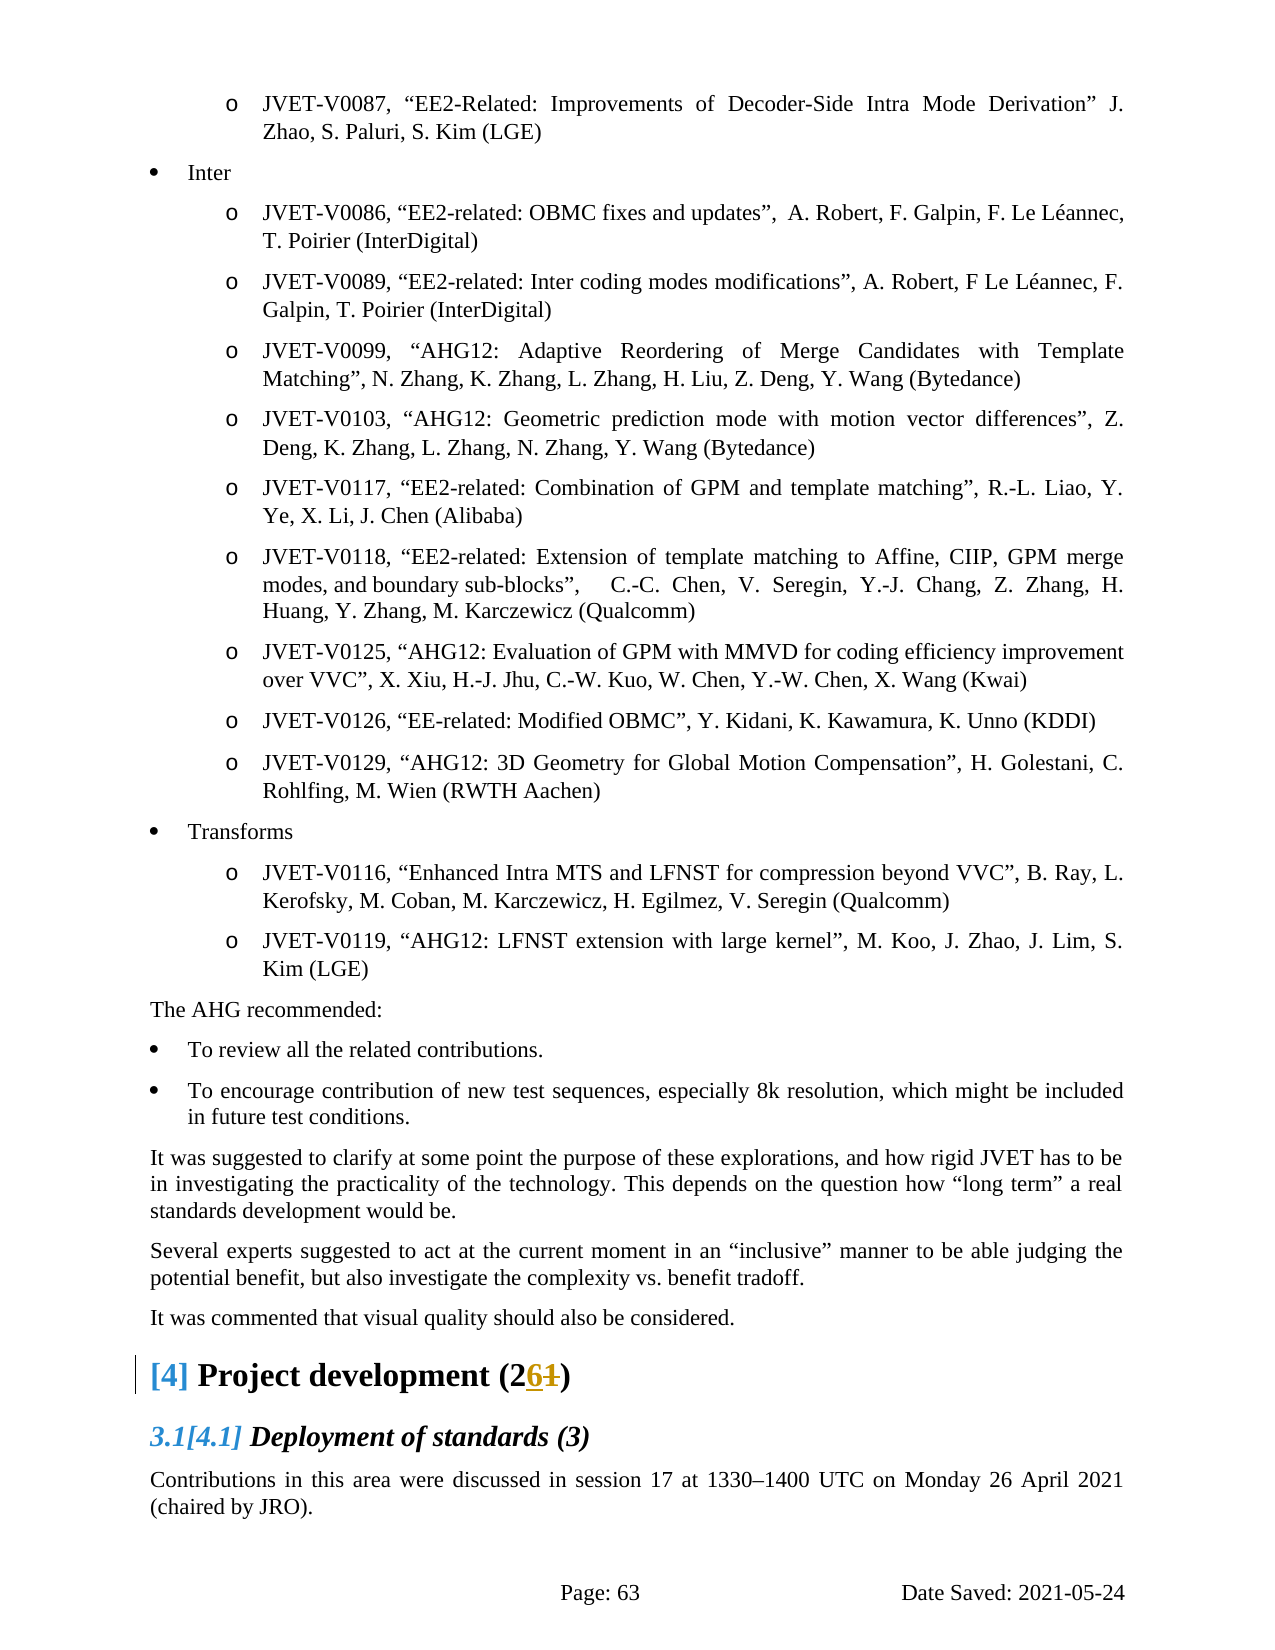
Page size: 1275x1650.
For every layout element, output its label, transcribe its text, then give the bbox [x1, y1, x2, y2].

list JVET-V0129, “AHG12: 3D Geometry for Global Motion Compensation”, H. Golestani, C. Rohlfing, M. Wien (RWTH Aachen) [225, 749, 1125, 804]
list JVET-V0125, “AHG12: Evaluation of GPM with MMVD for coding efficiency improvement over VVC”, X. Xiu, H.-J. Jhu, C.-W. Kuo, W. Chen, Y.-W. Chen, X. Wang (Kwai) [225, 638, 1125, 693]
list JVET-V0116, “Enhanced Intra MTS and LFNST for compression beyond VVC”, B. Ray, L. Kerofsky, M. Coban, M. Karczewicz, H. Egilmez, V. Seregin (Qualcomm) [225, 858, 1125, 913]
text The AHG recommended: [150, 996, 1125, 1022]
list JVET-V0086, “EE2-related: OBMC fixes and updates”, A. Robert, F. Galpin, F. Le Léannec, T. Poirier (InterDigital) [225, 199, 1125, 254]
list JVET-V0118, “EE2-related: Extension of template matching to Affine, CIIP, GPM merge modes, and boundary sub-blocks”, C.-C. Chen, V. Seregin, Y.-J. Chang, Z. Zhang, H. Huang, Y. Zhang, M. Karczewicz (Qualcomm) [225, 543, 1125, 624]
list Transforms [150, 818, 1125, 844]
text Contributions in this area were discussed in session 17 at 1330–1400 UTC on Monday 26 April 2021 (chaired by JRO). [150, 1466, 1125, 1519]
text It was commented that visual quality should also be considered. [150, 1304, 1125, 1330]
list JVET-V0087, “EE2-Related: Improvements of Decoder-Side Intra Mode Derivation” J. Zhao, S. Paluri, S. Kim (LGE) [225, 90, 1125, 144]
list JVET-V0119, “AHG12: LFNST extension with large kernel”, M. Koo, J. Zhao, J. Lim, S. Kim (LGE) [225, 927, 1125, 982]
list To review all the related contributions. [150, 1037, 1125, 1063]
list To encourage contribution of new test sequences, especially 8k resolution, which might be included in future test conditions. [150, 1077, 1125, 1130]
list JVET-V0126, “EE-related: Modified OBMC”, Y. Kidani, K. Kawamura, K. Unno (KDDI) [225, 707, 1125, 735]
list JVET-V0103, “AHG12: Geometric prediction mode with motion vector differences”, Z. Deng, K. Zhang, L. Zhang, N. Zhang, Y. Wang (Bytedance) [225, 406, 1125, 460]
list JVET-V0089, “EE2-related: Inter coding modes modifications”, A. Robert, F Le Léannec, F. Galpin, T. Poirier (InterDigital) [225, 268, 1125, 323]
list Inter [150, 159, 1125, 185]
text It was suggested to clarify at some point the purpose of these explorations, and how rigid JVET has to be in investigating the practicality of the technology. This depends on the question how “long term” a real standards development would be. [150, 1144, 1125, 1223]
subtitle Project development (2) [150, 1355, 1125, 1394]
text Several experts suggested to act at the current moment in an “inclusive” manner to be able judging the potential benefit, but also investigate the complexity vs. benefit tradoff. [150, 1237, 1125, 1290]
subtitle Deployment of standards (3) [150, 1419, 1125, 1452]
list JVET-V0099, “AHG12: Adaptive Reordering of Merge Candidates with Template Matching”, N. Zhang, K. Zhang, L. Zhang, H. Liu, Z. Deng, Y. Wang (Bytedance) [225, 337, 1125, 391]
list JVET-V0117, “EE2-related: Combination of GPM and template matching”, R.-L. Liao, Y. Ye, X. Li, J. Chen (Alibaba) [225, 474, 1125, 529]
